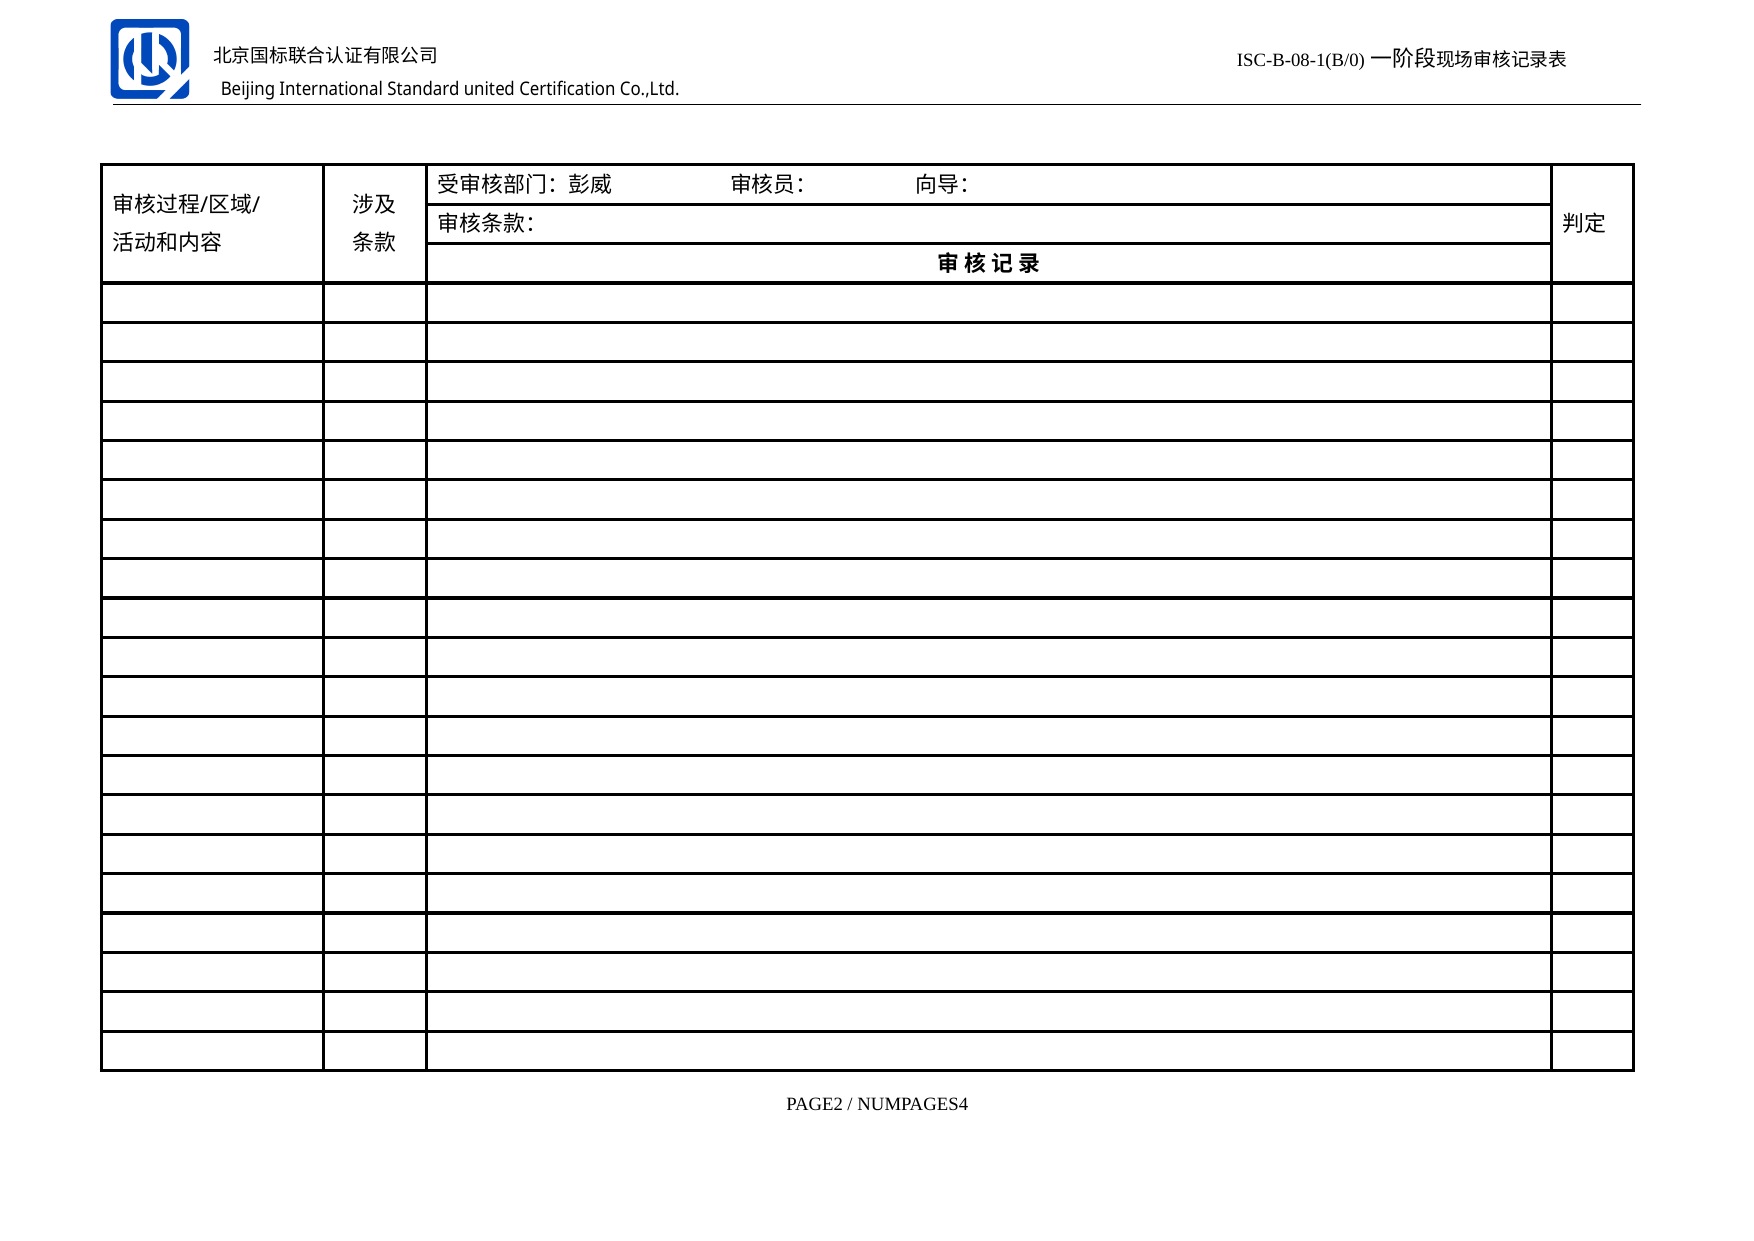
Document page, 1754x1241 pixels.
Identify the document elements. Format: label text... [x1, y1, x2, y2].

table_cell [103, 600, 322, 636]
table_cell [103, 796, 322, 833]
table_cell [103, 403, 322, 439]
table_cell [325, 1033, 425, 1069]
table_cell [1553, 324, 1632, 360]
table_cell [1553, 718, 1632, 754]
table_cell [325, 718, 425, 754]
table_cell [1553, 875, 1632, 911]
table_cell [325, 285, 425, 321]
table_cell [325, 954, 425, 990]
table_cell [325, 481, 425, 518]
table_cell [103, 993, 322, 1029]
table_cell [428, 560, 1550, 596]
table_cell [1553, 560, 1632, 596]
table_cell [1553, 521, 1632, 557]
table_header 审核过程/区域/ 活动和内容 [103, 166, 322, 281]
table_cell [428, 757, 1550, 793]
table_cell [428, 993, 1550, 1029]
table_cell [1553, 285, 1632, 321]
table_cell [428, 481, 1550, 518]
table_cell 审 核 记 录 [428, 245, 1550, 281]
table_cell 审核条款： [428, 206, 1550, 242]
table_cell [325, 757, 425, 793]
table_cell [1553, 915, 1632, 951]
table_cell [428, 285, 1550, 321]
table_cell [428, 954, 1550, 990]
table_cell [325, 915, 425, 951]
table_cell [1553, 757, 1632, 793]
table_cell [1553, 993, 1632, 1029]
table_cell [428, 639, 1550, 675]
picture [110, 19, 190, 99]
table_cell [1553, 363, 1632, 399]
table_cell [428, 875, 1550, 911]
table_cell [103, 757, 322, 793]
table_cell [325, 678, 425, 714]
table_cell [103, 285, 322, 321]
table_cell [103, 1033, 322, 1069]
table_cell [428, 363, 1550, 399]
table_cell [1553, 954, 1632, 990]
table_cell [1553, 678, 1632, 714]
table_cell [428, 678, 1550, 714]
table_cell [428, 600, 1550, 636]
table_cell [1553, 600, 1632, 636]
table_cell [103, 954, 322, 990]
table_cell [325, 993, 425, 1029]
table_cell [1553, 639, 1632, 675]
table_cell [103, 521, 322, 557]
table_cell [325, 324, 425, 360]
table_cell [325, 521, 425, 557]
table_cell [428, 324, 1550, 360]
table_cell [1553, 403, 1632, 439]
table_cell [428, 442, 1550, 478]
table_cell [325, 796, 425, 833]
table_cell [325, 875, 425, 911]
table_header 涉及 条款 [325, 166, 425, 281]
table_cell [1553, 836, 1632, 872]
table_cell [1553, 796, 1632, 833]
table_cell [103, 442, 322, 478]
table_cell [428, 915, 1550, 951]
table_cell [1553, 481, 1632, 518]
table_cell [325, 560, 425, 596]
table_cell [428, 718, 1550, 754]
table_cell [1553, 1033, 1632, 1069]
table_header 受审核部门：彭威 审核员： 向导： [428, 166, 1550, 203]
table_cell [103, 915, 322, 951]
table_cell [428, 836, 1550, 872]
table_cell [103, 678, 322, 714]
table_cell [103, 481, 322, 518]
table_cell [325, 403, 425, 439]
table_cell [325, 442, 425, 478]
table_cell [103, 363, 322, 399]
table_cell [103, 836, 322, 872]
table_cell [325, 363, 425, 399]
table_cell [103, 560, 322, 596]
table_cell [103, 639, 322, 675]
table_cell [428, 1033, 1550, 1069]
table_cell [325, 639, 425, 675]
table_cell [325, 836, 425, 872]
table_cell [103, 718, 322, 754]
table_cell [103, 875, 322, 911]
table_cell [428, 521, 1550, 557]
table_cell [1553, 442, 1632, 478]
table_cell [428, 796, 1550, 833]
table_cell [428, 403, 1550, 439]
table_cell [325, 600, 425, 636]
table_cell [103, 324, 322, 360]
table_header 判定 [1553, 166, 1632, 281]
